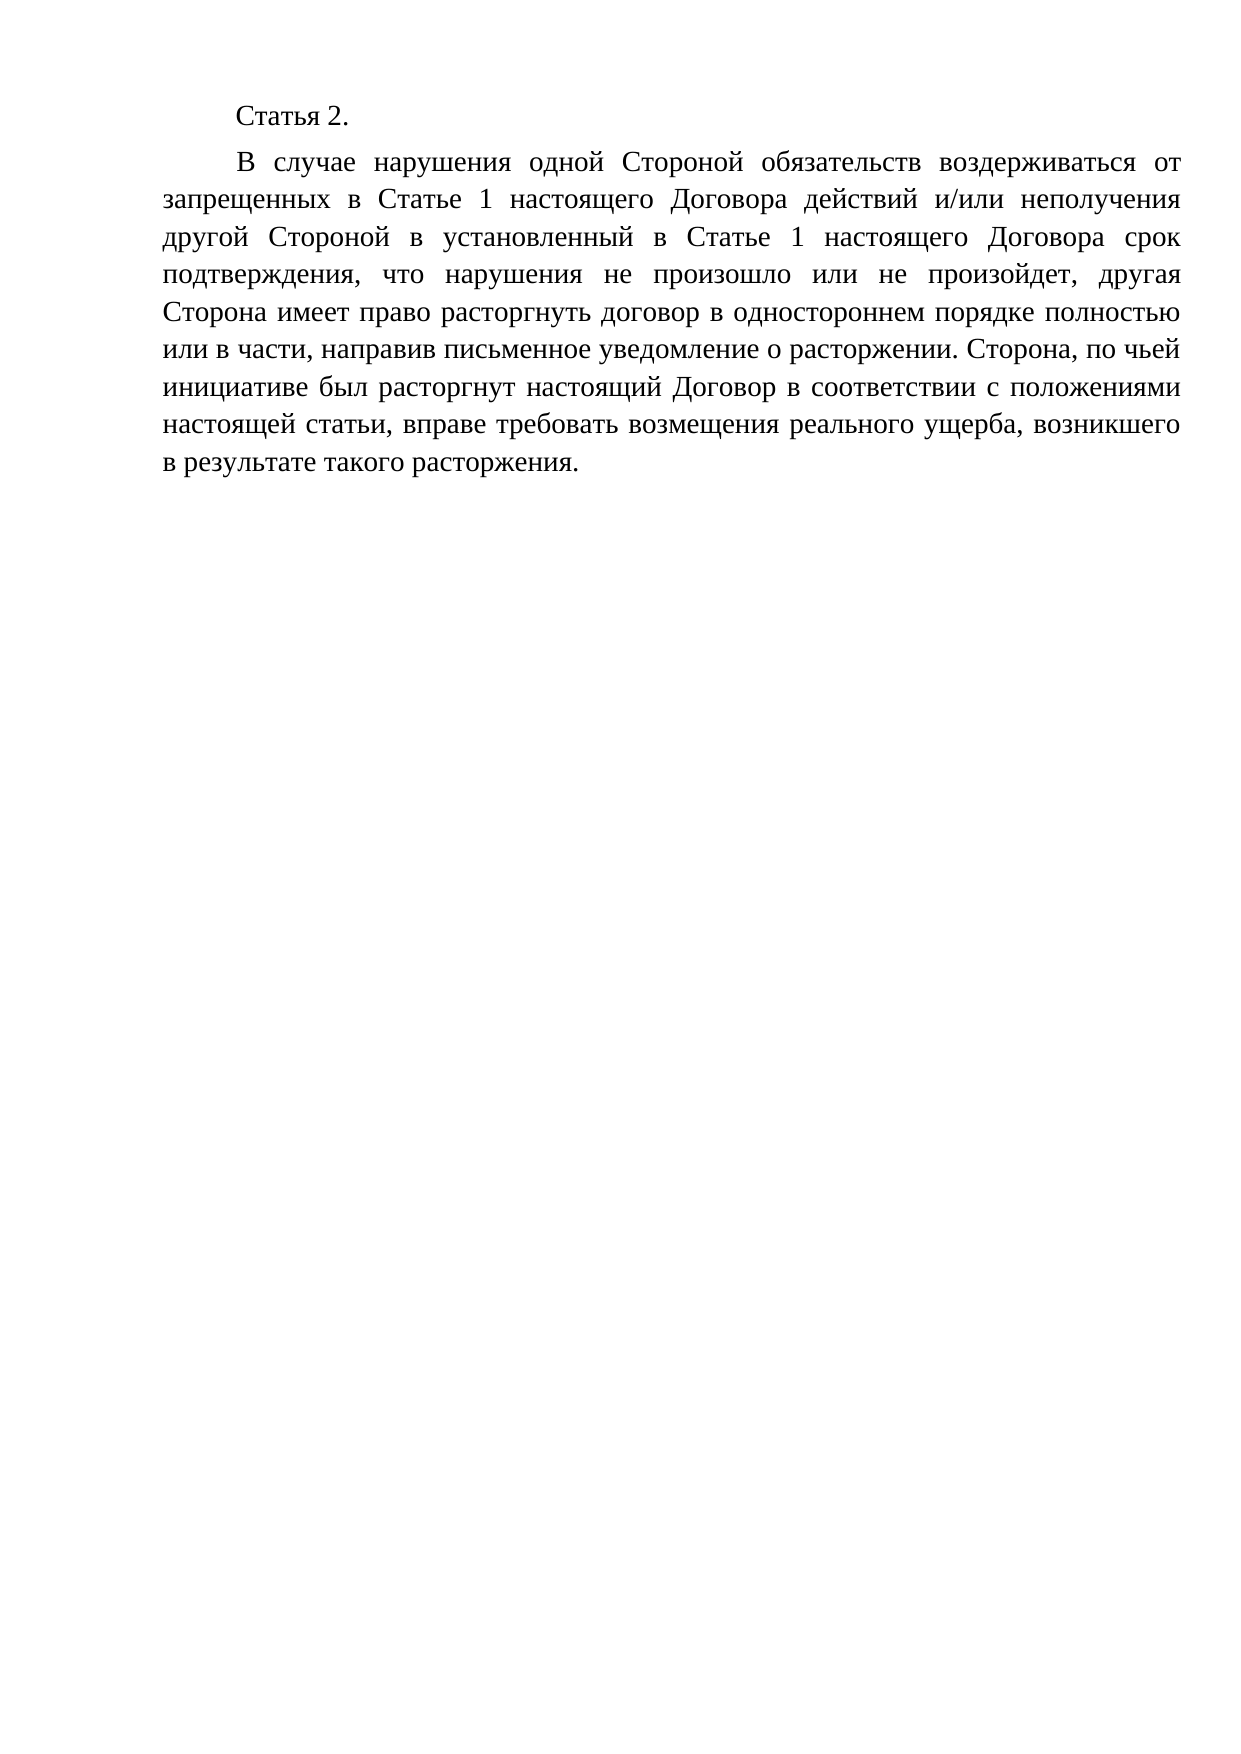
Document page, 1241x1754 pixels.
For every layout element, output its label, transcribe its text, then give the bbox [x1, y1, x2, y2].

text Статья 2. [235, 98, 1182, 132]
text В случае нарушения одной Стороной обязательств воздерживаться от запрещенных в Статье 1 настоящего Договора действий и/или неполучения другой Стороной в установленный в Статье 1 настоящего Договора срок подтверждения, что нарушения не произошло или не произойдет, другая Сторона имеет право расторгнуть договор в одностороннем порядке полностью или в части, направив письменное уведомление о расторжении. Сторона, по чьей инициативе был расторгнут настоящий Договор в соответствии с положениями настоящей статьи, вправе требовать возмещения реального ущерба, возникшего в результате такого расторжения. [162, 144, 1182, 477]
